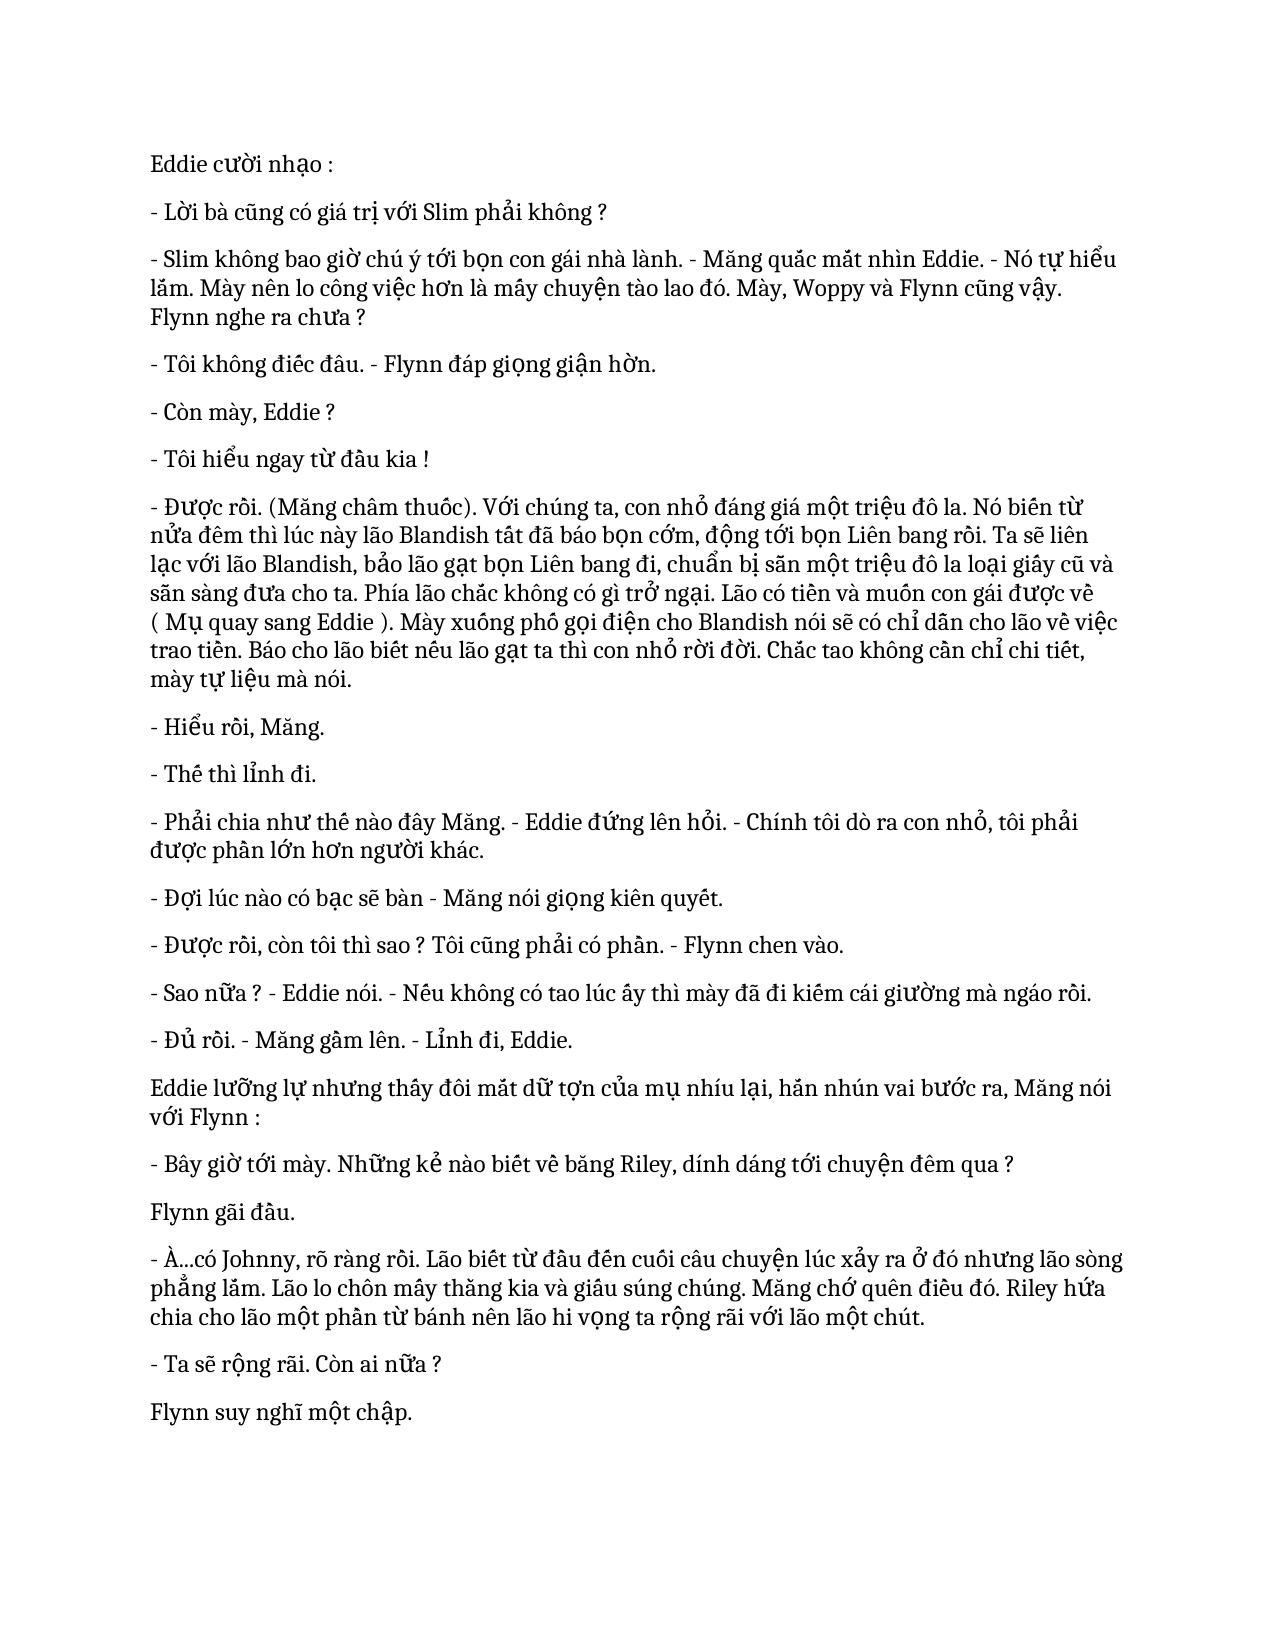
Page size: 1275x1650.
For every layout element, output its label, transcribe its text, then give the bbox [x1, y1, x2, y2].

text - Đủ rồi. - Măng gầm lên. - Lỉnh đi, Eddie. [150, 1026, 1125, 1055]
text - Sao nữa ? - Eddie nói. - Nếu không có tao lúc ấy thì mày đã đi kiếm cái giường mà ngáo rồi. [150, 979, 1125, 1007]
text Eddie lưỡng lự nhưng thấy đôi mắt dữ tợn của mụ nhíu lại, hắn nhún vai bước ra, Măng nói với Flynn : [150, 1074, 1125, 1131]
text - Hiểu rồi, Măng. [150, 712, 1125, 741]
text - Tôi không điếc đâu. - Flynn đáp giọng giận hờn. [150, 350, 1125, 379]
text - Slim không bao giờ chú ý tới bọn con gái nhà lành. - Măng quắc mắt nhìn Eddie. - Nó tự hiểu lắm. Mày nên lo công việc hơn là mấy chuyện tào lao đó. Mày, Woppy và Flynn cũng vậy. Flynn nghe ra chưa ? [150, 245, 1125, 331]
text - Phải chia như thế nào đây Măng. - Eddie đứng lên hỏi. - Chính tôi dò ra con nhỏ, tôi phải được phần lớn hơn người khác. [150, 807, 1125, 865]
text - Được rồi. (Măng châm thuốc). Với chúng ta, con nhỏ đáng giá một triệu đô la. Nó biến từ nửa đêm thì lúc này lão Blandish tất đã báo bọn cớm, động tới bọn Liên bang rồi. Ta sẽ liên lạc với lão Blandish, bảo lão gạt bọn Liên bang đi, chuẩn bị sẵn một triệu đô la loại giấy cũ và sẵn sàng đưa cho ta. Phía lão chắc không có gì trở ngại. Lão có tiền và muốn con gái được về ( Mụ quay sang Eddie ). Mày xuống phố gọi điện cho Blandish nói sẽ có chỉ dẫn cho lão về việc trao tiền. Báo cho lão biết nếu lão gạt ta thì con nhỏ rời đời. Chắc tao không cần chỉ chi tiết, mày tự liệu mà nói. [150, 492, 1125, 694]
text - Ta sẽ rộng rãi. Còn ai nữa ? [150, 1350, 1125, 1379]
text - Thế thì lỉnh đi. [150, 760, 1125, 789]
text - Còn mày, Eddie ? [150, 397, 1125, 426]
text - Bây giờ tới mày. Những kẻ nào biết về băng Riley, dính dáng tới chuyện đêm qua ? [150, 1150, 1125, 1179]
text Flynn gãi đầu. [150, 1197, 1125, 1226]
text - Được rồi, còn tôi thì sao ? Tôi cũng phải có phần. - Flynn chen vào. [150, 931, 1125, 960]
text - Lời bà cũng có giá trị với Slim phải không ? [150, 197, 1125, 226]
text - Tôi hiểu ngay từ đầu kia ! [150, 445, 1125, 474]
text - Đợi lúc nào có bạc sẽ bàn - Măng nói giọng kiên quyết. [150, 884, 1125, 912]
text Flynn suy nghĩ một chập. [150, 1397, 1125, 1426]
text - À...có Johnny, rõ ràng rồi. Lão biết từ đầu đến cuối câu chuyện lúc xảy ra ở đó nhưng lão sòng phẳng lắm. Lão lo chôn mấy thằng kia và giấu súng chúng. Măng chớ quên điều đó. Riley hứa chia cho lão một phần từ bánh nên lão hi vọng ta rộng rãi với lão một chút. [150, 1245, 1125, 1331]
text Eddie cười nhạo : [150, 150, 1125, 179]
